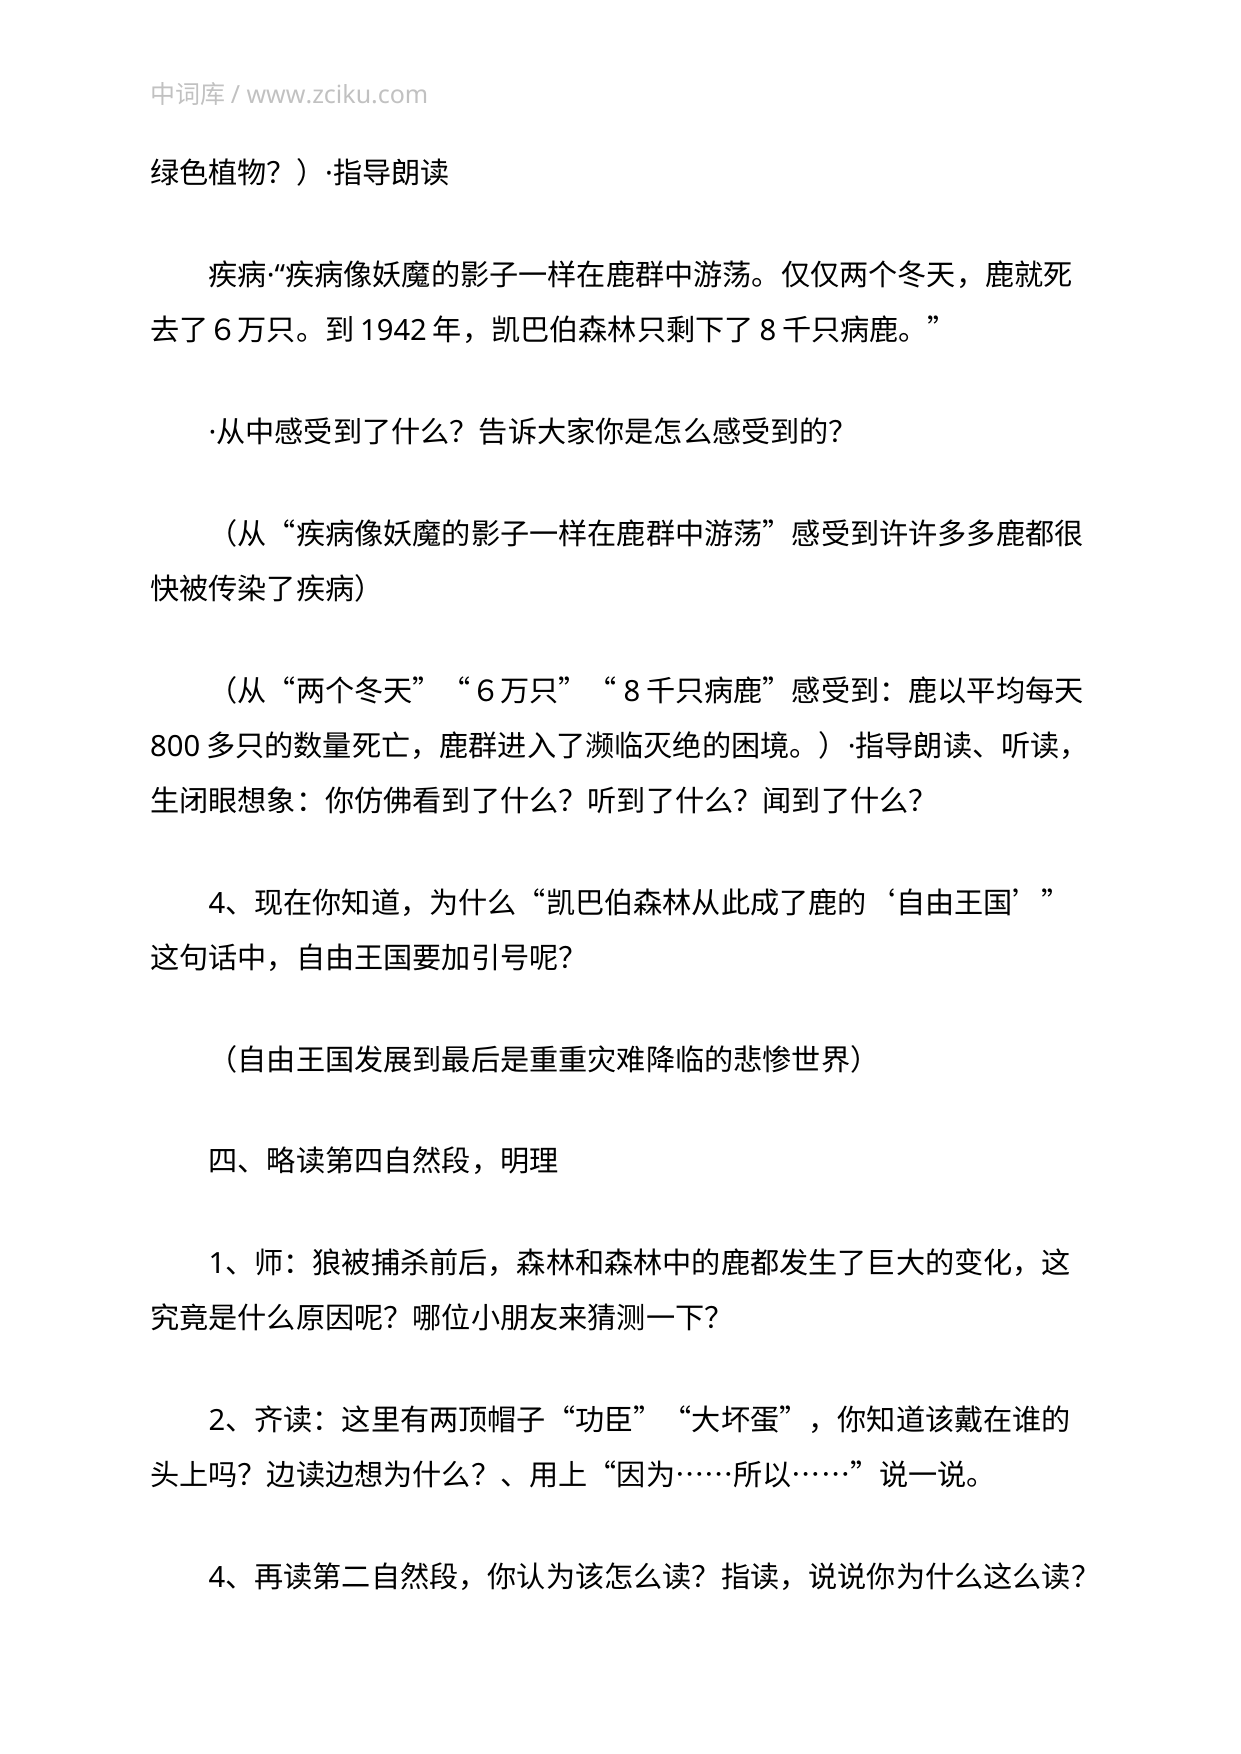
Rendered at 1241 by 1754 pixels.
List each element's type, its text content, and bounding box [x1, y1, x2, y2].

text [150, 150, 1090, 192]
text 4、再读第二自然段，你认为该怎么读？指读，说说你为什么这么读？ [150, 1553, 1090, 1596]
text （自由王国发展到最后是重重灾难降临的悲惨世界） [150, 1036, 1090, 1078]
text ·从中感受到了什么？告诉大家你是怎么感受到的？ [150, 409, 1090, 451]
text 1、师：狼被捕杀前后，森林和森林中的鹿都发生了巨大的变化，这究竟是什么原因呢？哪位小朋友来猜测一下？ [150, 1240, 1090, 1337]
text （从“两个冬天”“６万只”“ 8千只病鹿”感受到：鹿以平均每天800多只的数量死亡，鹿群进入了濒临灭绝的困境。）·指导朗读、听读，生闭眼想象：你仿佛看到了什么？听到了什么？闻到了什么？ [150, 668, 1090, 820]
text （从“疾病像妖魔的影子一样在鹿群中游荡”感受到许许多多鹿都很快被传染了疾病） [150, 511, 1090, 608]
text 四、略读第四自然段，明理 [150, 1138, 1090, 1180]
text 4、现在你知道，为什么“凯巴伯森林从此成了鹿的‘自由王国’”这句话中，自由王国要加引号呢？ [150, 879, 1090, 977]
text 2、齐读：这里有两顶帽子“功臣”“大坏蛋”，你知道该戴在谁的头上吗？边读边想为什么？、用上“因为……所以……”说一说。 [150, 1396, 1090, 1494]
text 疾病·“疾病像妖魔的影子一样在鹿群中游荡。仅仅两个冬天，鹿就死去了６万只。到1942年，凯巴伯森林只剩下了8千只病鹿。” [150, 252, 1090, 349]
